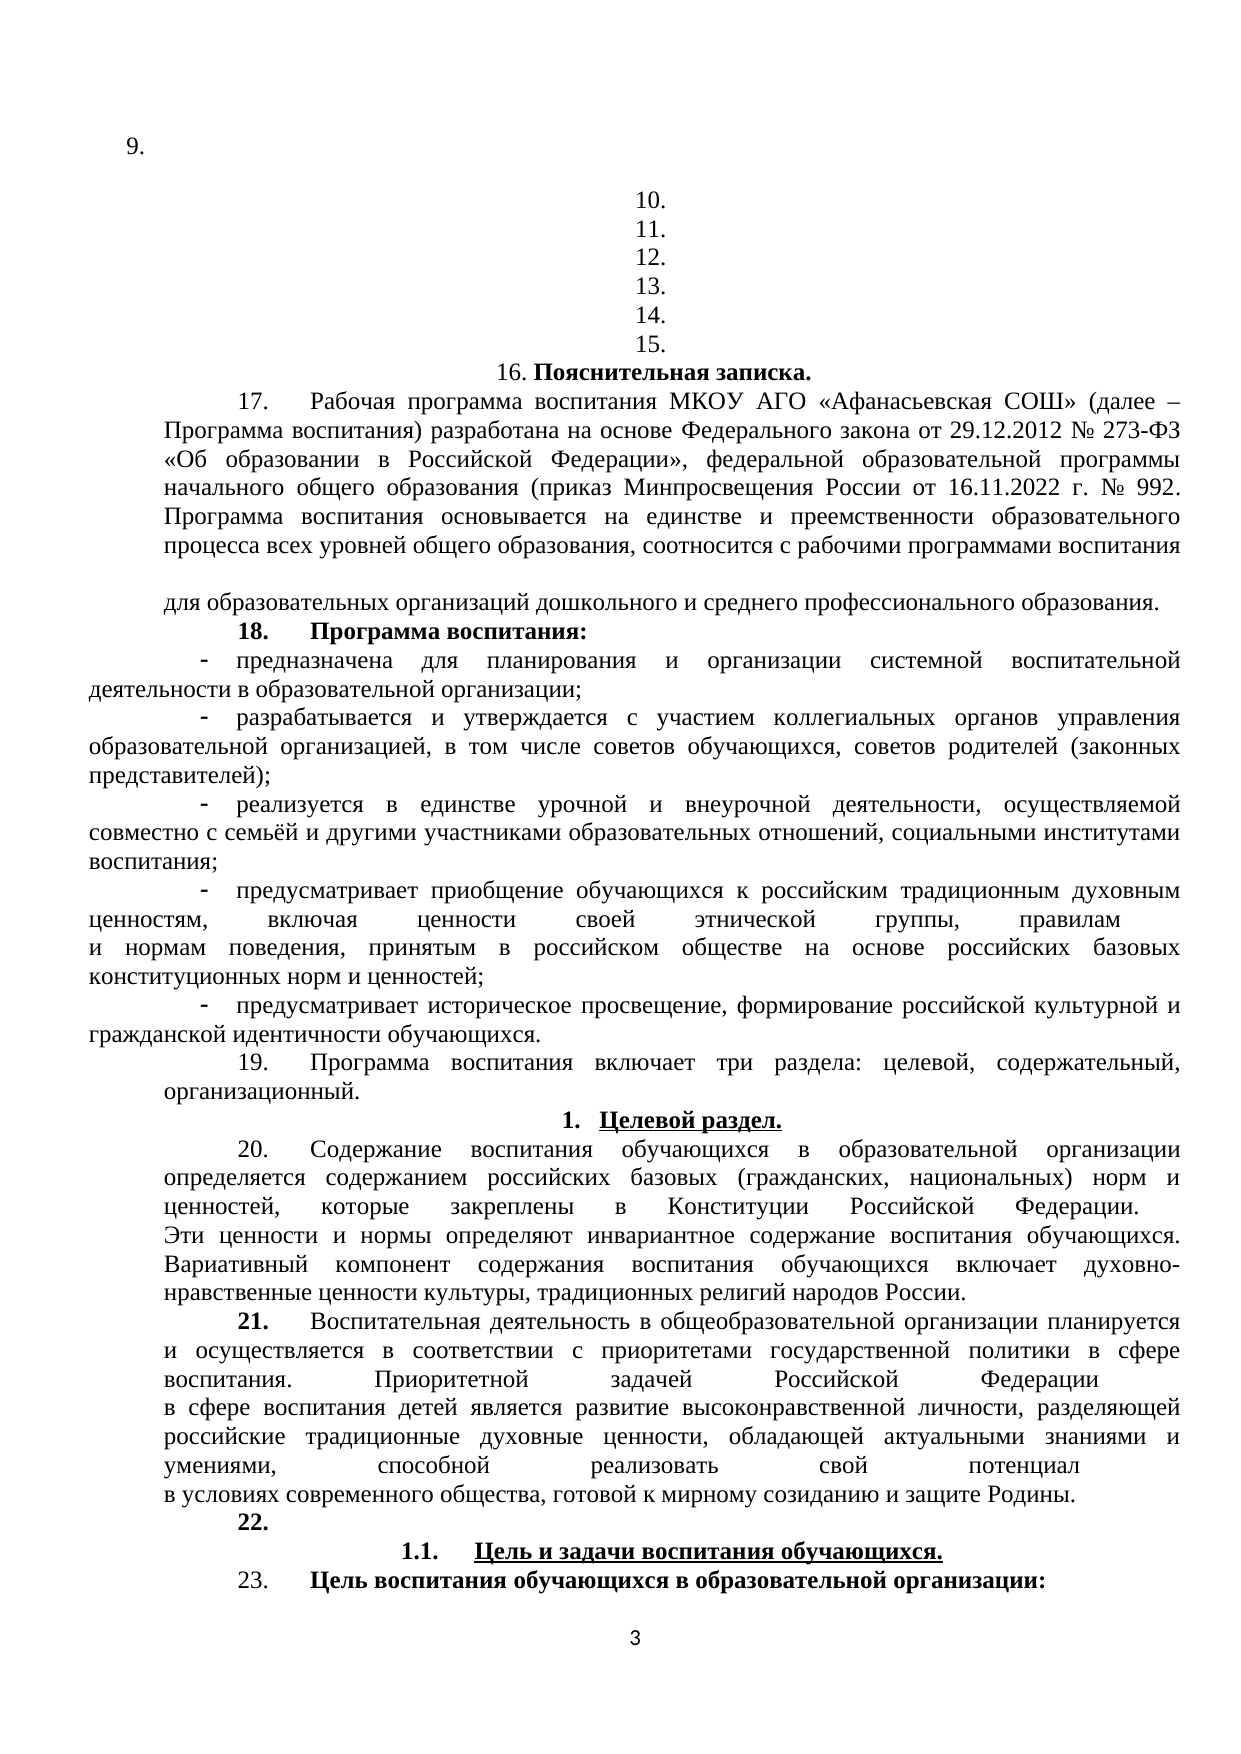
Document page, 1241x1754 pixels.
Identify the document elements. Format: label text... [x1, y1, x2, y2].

text Пояснительная записка. [126, 357, 1181, 386]
list предназначена для планирования и организации системной воспитательной деятельности в образовательной организации; [89, 645, 1181, 702]
text Цель воспитания обучающихся в образовательной организации: [164, 1565, 1181, 1594]
list предусматривает приобщение обучающихся к российским традиционным духовным ценностям, включая ценности своей этнической группы, правилам и нормам поведения, принятым в российском обществе на основе российских базовых конституционных норм и ценностей; [89, 875, 1181, 990]
list реализуется в единстве урочной и внеурочной деятельности, осуществляемой совместно с семьёй и другими участниками образовательных отношений, социальными институтами воспитания; [89, 789, 1181, 875]
text Рабочая программа воспитания МКОУ АГО «Афанасьевская СОШ» (далее – Программа воспитания) разработана на основе Федерального закона от 29.12.2012 № 273-ФЗ «Об образовании в Российской Федерации», федеральной образовательной программы начального общего образования (приказ Минпросвещения России от 16.11.2022 г. № 992. Программа воспитания основывается на единстве и преемственности образовательного процесса всех уровней общего образования, соотносится с рабочими программами воспитания для образовательных организаций дошкольного и среднего профессионального образования. [164, 386, 1181, 616]
list разрабатывается и утверждается с участием коллегиальных органов управления образовательной организацией, в том числе советов обучающихся, советов родителей (законных представителей); [89, 702, 1181, 789]
list Целевой раздел. [162, 1105, 1181, 1134]
list Цель и задачи воспитания обучающихся. [162, 1536, 1181, 1565]
text Содержание воспитания обучающихся в образовательной организации определяется содержанием российских базовых (гражданских, национальных) норм и ценностей, которые закреплены в Конституции Российской Федерации. Эти ценности и нормы определяют инвариантное содержание воспитания обучающихся. Вариативный компонент содержания воспитания обучающихся включает духовно-нравственные ценности культуры, традиционных религий народов России. [164, 1134, 1181, 1306]
list предусматривает историческое просвещение, формирование российской культурной и гражданской идентичности обучающихся. [89, 990, 1181, 1047]
text Программа воспитания: [164, 616, 1181, 645]
text Воспитательная деятельность в общеобразовательной организации планируется и осуществляется в соответствии с приоритетами государственной политики в сфере воспитания. Приоритетной задачей Российской Федерации в сфере воспитания детей является развитие высоконравственной личности, разделяющей российские традиционные духовные ценности, обладающей актуальными знаниями и умениями, способной реализовать свой потенциал в условиях современного общества, готовой к мирному созиданию и защите Родины. [164, 1306, 1181, 1507]
text Программа воспитания включает три раздела: целевой, содержательный, организационный. [164, 1047, 1181, 1105]
